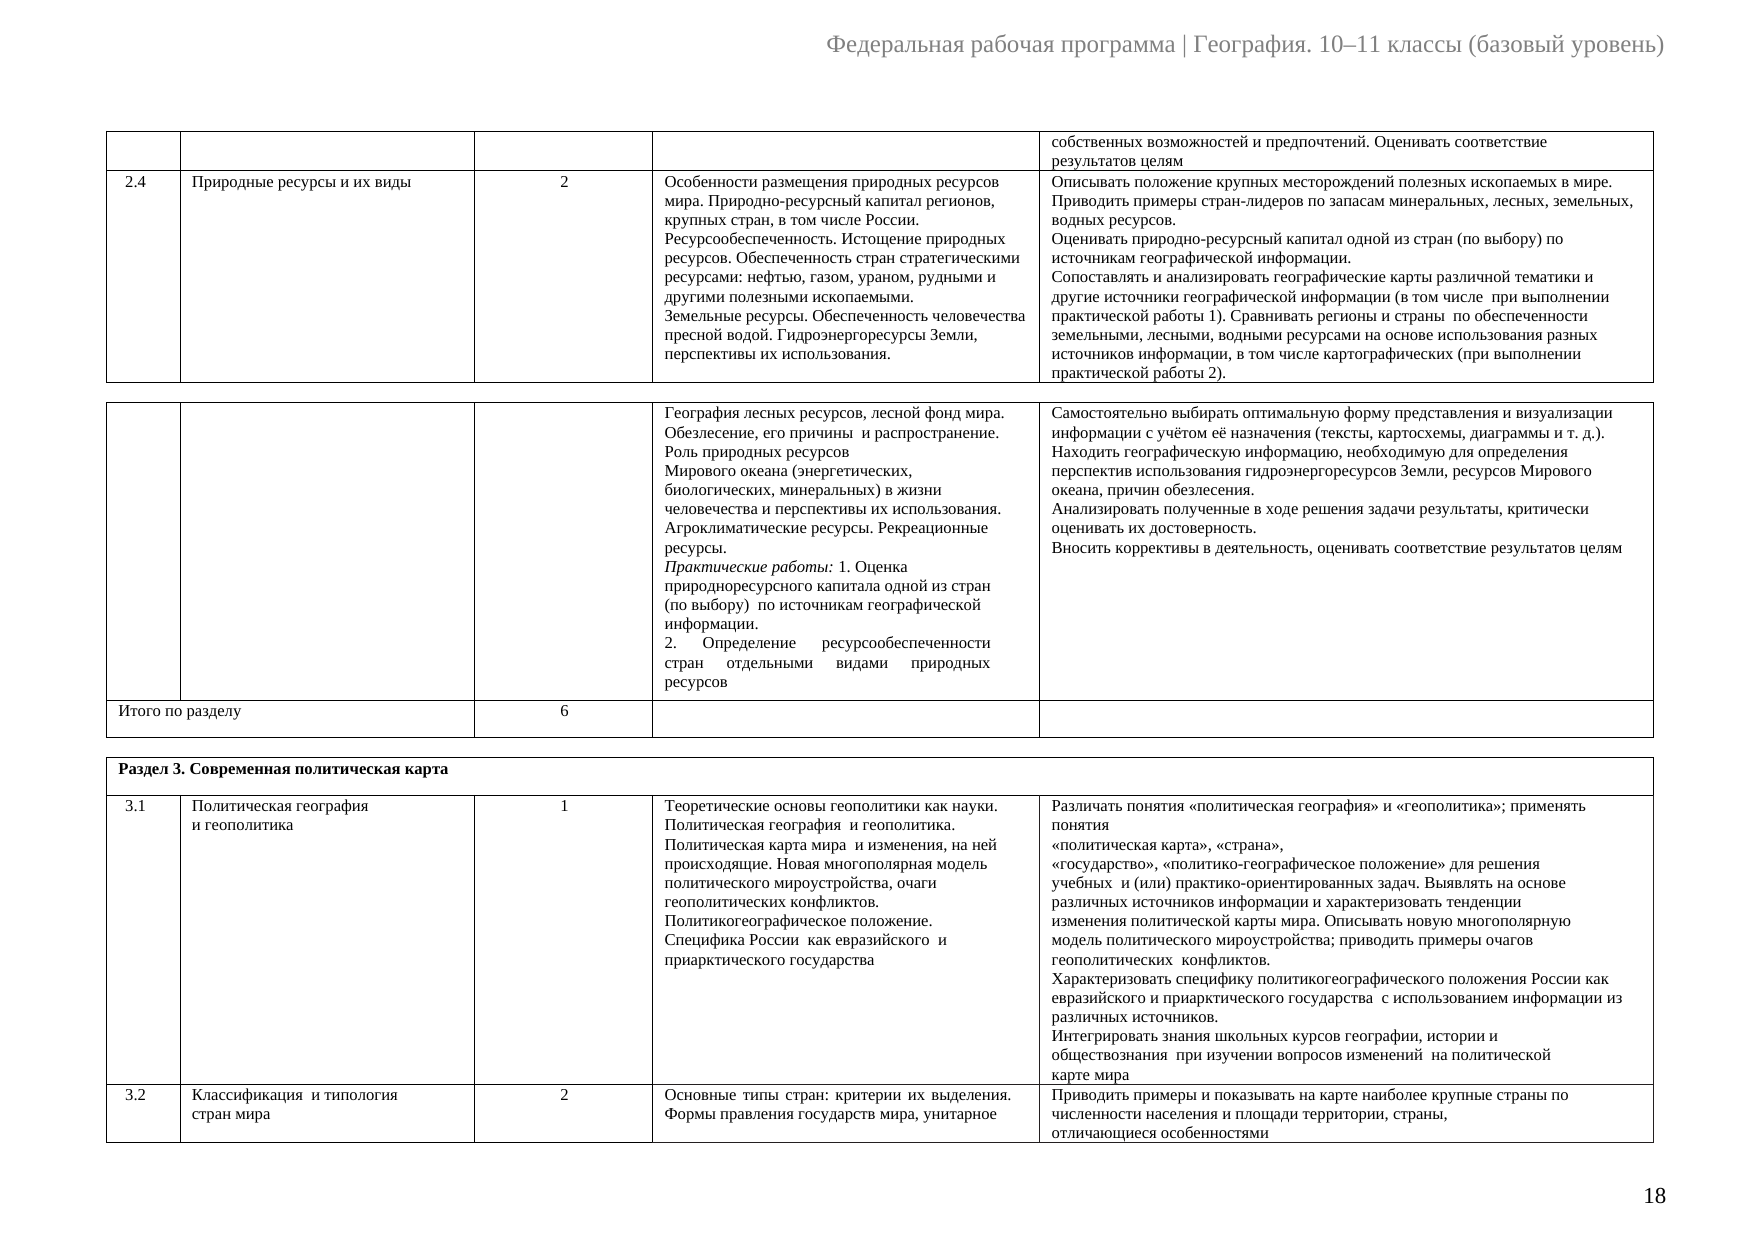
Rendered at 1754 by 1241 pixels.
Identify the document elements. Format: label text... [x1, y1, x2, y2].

table_header [475, 132, 652, 170]
table_cell 6 [475, 701, 652, 737]
table_header Самостоятельно выбирать оптимальную форму представления и визуализации информации с учётом её назначения (тексты, картосхемы, диаграммы и т. д.). Находить географическую информацию, необходимую для определения перспектив использования гидроэнергоресурсов Земли, ресурсов Мирового океана, причин обезлесения. Анализировать полученные в ходе решения задачи результаты, критически оценивать их достоверность. Вносить коррективы в деятельность, оценивать соответствие результатов целям [1040, 403, 1653, 700]
table_cell Описывать положение крупных месторождений полезных ископаемых в мире. Приводить примеры стран-лидеров по запасам минеральных, лесных, земельных, водных ресурсов. Оценивать природно-ресурсный капитал одной из стран (по выбору) по источникам географической информации. Сопоставлять и анализировать географические карты различной тематики и другие источники географической информации (в том числе при выполнении практической работы 1). Сравнивать регионы и страны по обеспеченности земельными, лесными, водными ресурсами на основе использования разных источников информации, в том числе картографических (при выполнении практической работы 2). [1040, 171, 1653, 382]
table_header География лесных ресурсов, лесной фонд мира. Обезлесение, его причины и распространение. Роль природных ресурсов Мирового океана (энергетических, биологических, минеральных) в жизни человечества и перспективы их использования. Агроклиматические ресурсы. Рекреационные ресурсы. Практические работы: 1. Оценка природноресурсного капитала одной из стран (по выбору) по источникам географической информации. 2. Определение ресурсообеспеченности стран отдельными видами природных ресурсов [653, 403, 1039, 700]
table_cell 2.4 [107, 171, 180, 382]
table_cell 2 [475, 171, 652, 382]
table_cell Основные типы стран: критерии их выделения. Формы правления государств мира, унитарное [653, 1085, 1039, 1142]
table_cell 3.1 [107, 796, 180, 1083]
table_header [653, 132, 1039, 170]
table_header [181, 132, 474, 170]
table_cell Природные ресурсы и их виды [181, 171, 474, 382]
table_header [1040, 132, 1653, 170]
table_cell 1 [475, 796, 652, 1083]
table_cell Итого по разделу [107, 701, 474, 737]
table_cell Различать понятия «политическая география» и «геополитика»; применять понятия «политическая карта», «страна», «государство», «политико-географическое положение» для решения учебных и (или) практико-ориентированных задач. Выявлять на основе различных источников информации и характеризовать тенденции изменения политической карты мира. Описывать новую многополярную модель политического мироустройства; приводить примеры очагов геополитических конфликтов. Характеризовать специфику политикогеографического положения России как евразийского и приарктического государства с использованием информации из различных источников. Интегрировать знания школьных курсов географии, истории и обществознания при изучении вопросов изменений на политической карте мира [1040, 796, 1653, 1083]
table_cell 2 [475, 1085, 652, 1142]
table_cell Особенности размещения природных ресурсов мира. Природно-ресурсный капитал регионов, крупных стран, в том числе России. Ресурсообеспеченность. Истощение природных ресурсов. Обеспеченность стран стратегическими ресурсами: нефтью, газом, ураном, рудными и другими полезными ископаемыми. Земельные ресурсы. Обеспеченность человечества пресной водой. Гидроэнергоресурсы Земли, перспективы их использования. [653, 171, 1039, 382]
table_header [107, 403, 180, 700]
table_cell Приводить примеры и показывать на карте наиболее крупные страны по численности населения и площади территории, страны, отличающиеся особенностями [1040, 1085, 1653, 1142]
table_header Раздел 3. Современная политическая карта [107, 758, 1653, 795]
table_header [475, 403, 652, 700]
table_cell Теоретические основы геополитики как науки. Политическая география и геополитика. Политическая карта мира и изменения, на ней происходящие. Новая многополярная модель политического мироустройства, очаги геополитических конфликтов. Политикогеографическое положение. Специфика России как евразийского и приарктического государства [653, 796, 1039, 1083]
table_cell [653, 701, 1039, 737]
table_cell 3.2 [107, 1085, 180, 1142]
table_cell Политическая география и геополитика [181, 796, 474, 1083]
table_cell Классификация и типология стран мира [181, 1085, 474, 1142]
table_header [181, 403, 474, 700]
table_header [107, 132, 180, 170]
table_cell [1040, 701, 1653, 737]
